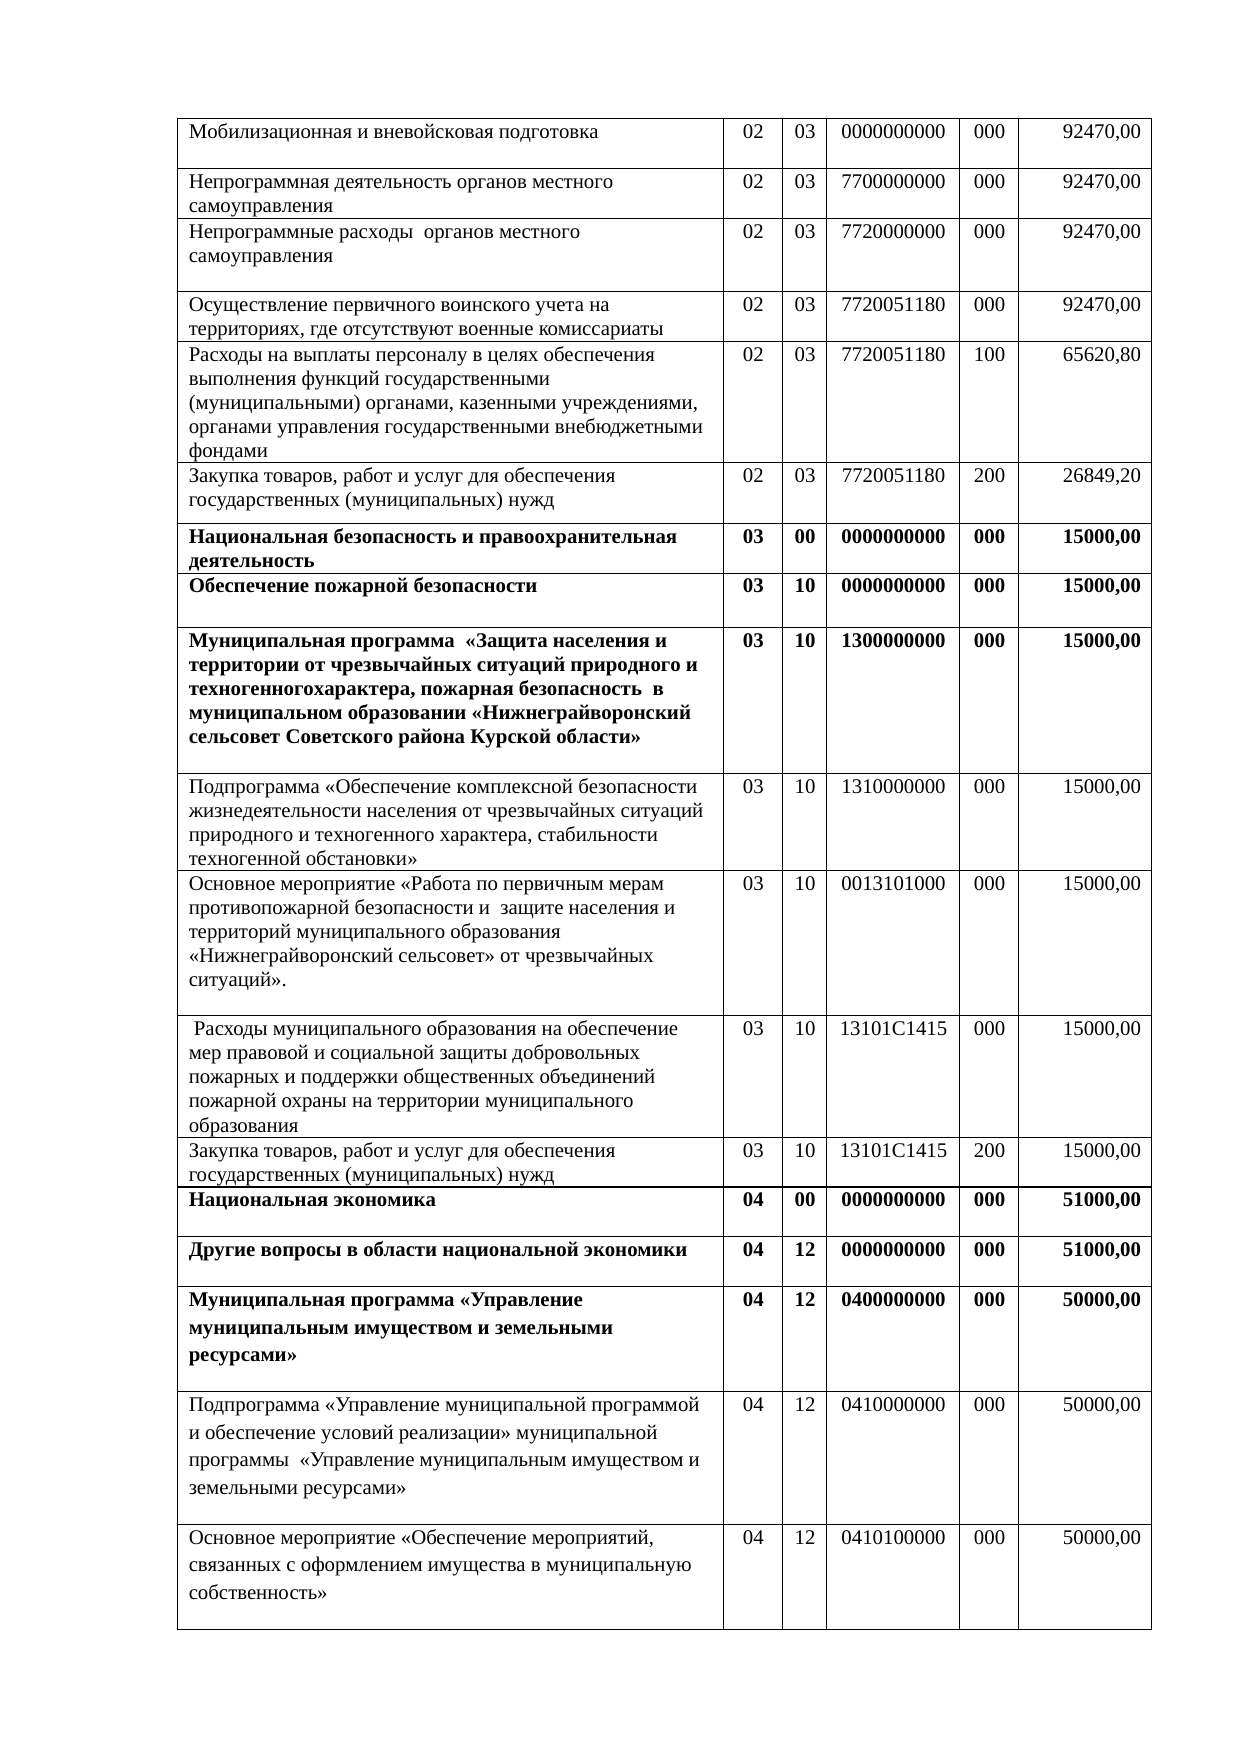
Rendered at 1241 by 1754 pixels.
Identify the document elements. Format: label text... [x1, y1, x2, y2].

table_cell Обеспечение пожарной безопасности [178, 574, 723, 627]
table_cell 15000,00 [1019, 628, 1151, 772]
table_cell 0013101000 [827, 871, 959, 1015]
table_cell 000 [960, 292, 1018, 341]
table_cell 04 [724, 1237, 782, 1286]
table_cell 92470,00 [1019, 169, 1151, 218]
table_cell 02 [724, 292, 782, 341]
table_cell 12 [783, 1237, 826, 1286]
table_cell Основное мероприятие «Обеспечение мероприятий, связанных с оформлением имущества в муниципальную собственность» [178, 1525, 723, 1628]
table_cell 100 [960, 342, 1018, 462]
table_cell 0000000000 [827, 524, 959, 572]
table_cell Другие вопросы в области национальной экономики [178, 1237, 723, 1286]
table_cell 000 [960, 1392, 1018, 1523]
table_cell 15000,00 [1019, 574, 1151, 627]
table_cell 03 [783, 292, 826, 341]
table_cell 03 [783, 463, 826, 523]
table_cell 26849,20 [1019, 463, 1151, 523]
table_cell Расходы на выплаты персоналу в целях обеспечения выполнения функций государственными (муниципальными) органами, казенными учреждениями, органами управления государственными внебюджетными фондами [178, 342, 723, 462]
table_cell 10 [783, 628, 826, 772]
table_cell 03 [724, 524, 782, 572]
table_cell 50000,00 [1019, 1392, 1151, 1523]
table_cell 02 [724, 219, 782, 291]
table_cell 10 [783, 1138, 826, 1186]
table_cell 0410000000 [827, 1392, 959, 1523]
table_cell 000 [960, 1016, 1018, 1137]
table_cell 7720000000 [827, 219, 959, 291]
table_cell 200 [960, 1138, 1018, 1186]
table_cell Национальная безопасность и правоохранительная деятельность [178, 524, 723, 572]
table_cell 0000000000 [827, 1237, 959, 1286]
table_cell 92470,00 [1019, 119, 1151, 168]
table_cell 03 [783, 169, 826, 218]
table_cell Закупка товаров, работ и услуг для обеспечения государственных (муниципальных) нужд [178, 1138, 723, 1186]
table_cell 12 [783, 1287, 826, 1391]
table_cell 50000,00 [1019, 1525, 1151, 1628]
table_cell 04 [724, 1525, 782, 1628]
table_cell 03 [724, 774, 782, 870]
table_cell 15000,00 [1019, 871, 1151, 1015]
table_cell 0410100000 [827, 1525, 959, 1628]
table_cell 15000,00 [1019, 1138, 1151, 1186]
table_cell 10 [783, 574, 826, 627]
table_cell 03 [783, 342, 826, 462]
table_cell 00 [783, 1188, 826, 1236]
table_cell 10 [783, 1016, 826, 1137]
table_cell 000 [960, 774, 1018, 870]
table_cell 04 [724, 1392, 782, 1523]
table_cell 92470,00 [1019, 292, 1151, 341]
table_cell 7720051180 [827, 342, 959, 462]
table_cell 04 [724, 1188, 782, 1236]
table_cell 10 [783, 871, 826, 1015]
table_cell 03 [783, 219, 826, 291]
table_cell Непрограммная деятельность органов местного самоуправления [178, 169, 723, 218]
table_cell 04 [724, 1287, 782, 1391]
table_cell 65620,80 [1019, 342, 1151, 462]
table_cell Мобилизационная и вневойсковая подготовка [178, 119, 723, 168]
table_cell 0000000000 [827, 119, 959, 168]
table_cell 03 [724, 628, 782, 772]
table_cell 0400000000 [827, 1287, 959, 1391]
table_cell Подпрограмма «Управление муниципальной программой и обеспечение условий реализации» муниципальной программы «Управление муниципальным имуществом и земельными ресурсами» [178, 1392, 723, 1523]
table_cell 03 [783, 119, 826, 168]
table_cell 1300000000 [827, 628, 959, 772]
table_cell 7700000000 [827, 169, 959, 218]
table_cell Осуществление первичного воинского учета на территориях, где отсутствуют военные комиссариаты [178, 292, 723, 341]
table_cell 000 [960, 119, 1018, 168]
table_cell 12 [783, 1525, 826, 1628]
table_cell 03 [724, 1016, 782, 1137]
table_cell 15000,00 [1019, 524, 1151, 572]
table_cell 0000000000 [827, 1188, 959, 1236]
table_cell Национальная экономика [178, 1188, 723, 1236]
table_cell 15000,00 [1019, 774, 1151, 870]
table_cell 02 [724, 119, 782, 168]
table_cell 13101С1415 [827, 1138, 959, 1186]
table_cell Расходы муниципального образования на обеспечение мер правовой и социальной защиты добровольных пожарных и поддержки общественных объединений пожарной охраны на территории муниципального образования [178, 1016, 723, 1137]
table_cell 02 [724, 342, 782, 462]
table_cell 000 [960, 524, 1018, 572]
table_cell 000 [960, 1188, 1018, 1236]
table_cell 7720051180 [827, 463, 959, 523]
table_cell 03 [724, 574, 782, 627]
table_cell 02 [724, 169, 782, 218]
table_cell 000 [960, 1525, 1018, 1628]
table_cell 51000,00 [1019, 1188, 1151, 1236]
table_cell 13101С1415 [827, 1016, 959, 1137]
table_cell Подпрограмма «Обеспечение комплексной безопасности жизнедеятельности населения от чрезвычайных ситуаций природного и техногенного характера, стабильности техногенной обстановки» [178, 774, 723, 870]
table_cell 000 [960, 219, 1018, 291]
table_cell 000 [960, 574, 1018, 627]
table_cell Муниципальная программа «Защита населения и территории от чрезвычайных ситуаций природного и техногенногохарактера, пожарная безопасность в муниципальном образовании «Нижнеграйворонский сельсовет Советского района Курской области» [178, 628, 723, 772]
table_cell 51000,00 [1019, 1237, 1151, 1286]
table_cell 10 [783, 774, 826, 870]
table_cell Непрограммные расходы органов местного самоуправления [178, 219, 723, 291]
table_cell 200 [960, 463, 1018, 523]
table_cell 00 [783, 524, 826, 572]
table_cell 0000000000 [827, 574, 959, 627]
table_cell Закупка товаров, работ и услуг для обеспечения государственных (муниципальных) нужд [178, 463, 723, 523]
table_cell 12 [783, 1392, 826, 1523]
table_cell Основное мероприятие «Работа по первичным мерам противопожарной безопасности и защите населения и территорий муниципального образования «Нижнеграйворонский сельсовет» от чрезвычайных ситуаций». [178, 871, 723, 1015]
table_cell 50000,00 [1019, 1287, 1151, 1391]
table_cell 03 [724, 871, 782, 1015]
table_cell 1310000000 [827, 774, 959, 870]
table_cell 000 [960, 871, 1018, 1015]
table_cell Муниципальная программа «Управление муниципальным имуществом и земельными ресурсами» [178, 1287, 723, 1391]
table_cell 000 [960, 1237, 1018, 1286]
table_cell 92470,00 [1019, 219, 1151, 291]
table_cell 03 [724, 1138, 782, 1186]
table_cell 000 [960, 1287, 1018, 1391]
table_cell 000 [960, 169, 1018, 218]
table_cell 02 [724, 463, 782, 523]
table_cell 000 [960, 628, 1018, 772]
table_cell 7720051180 [827, 292, 959, 341]
table_cell 15000,00 [1019, 1016, 1151, 1137]
